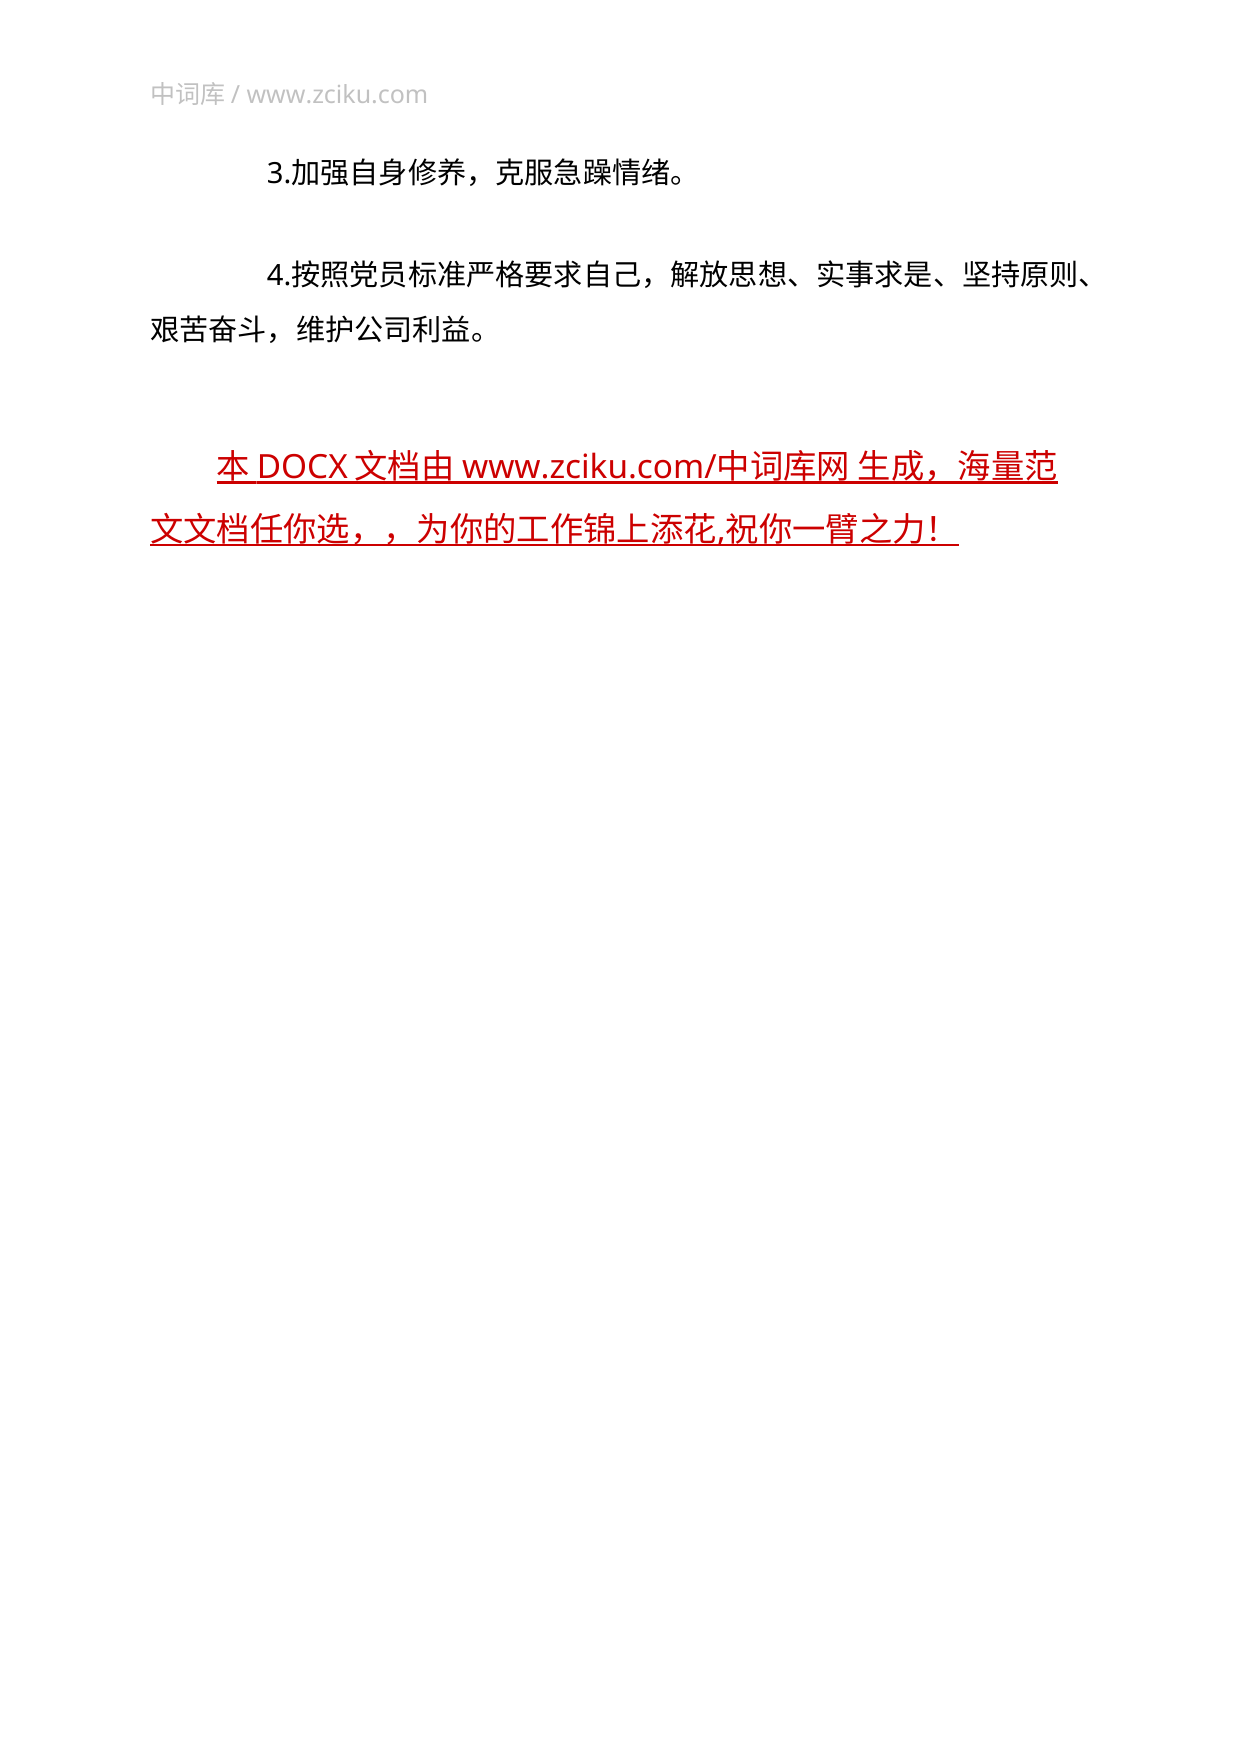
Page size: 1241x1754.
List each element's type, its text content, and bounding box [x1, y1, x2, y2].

text 3.加强自身修养，克服急躁情绪。 [150, 150, 1090, 192]
text 4.按照党员标准严格要求自己，解放思想、实事求是、坚持原则、艰苦奋斗，维护公司利益。 [150, 252, 1090, 349]
text 本DOCX文档由 www.zciku.com/中词库网 生成，海量范文文档任你选，，为你的工作锦上添花,祝你一臂之力！ [150, 440, 1090, 551]
